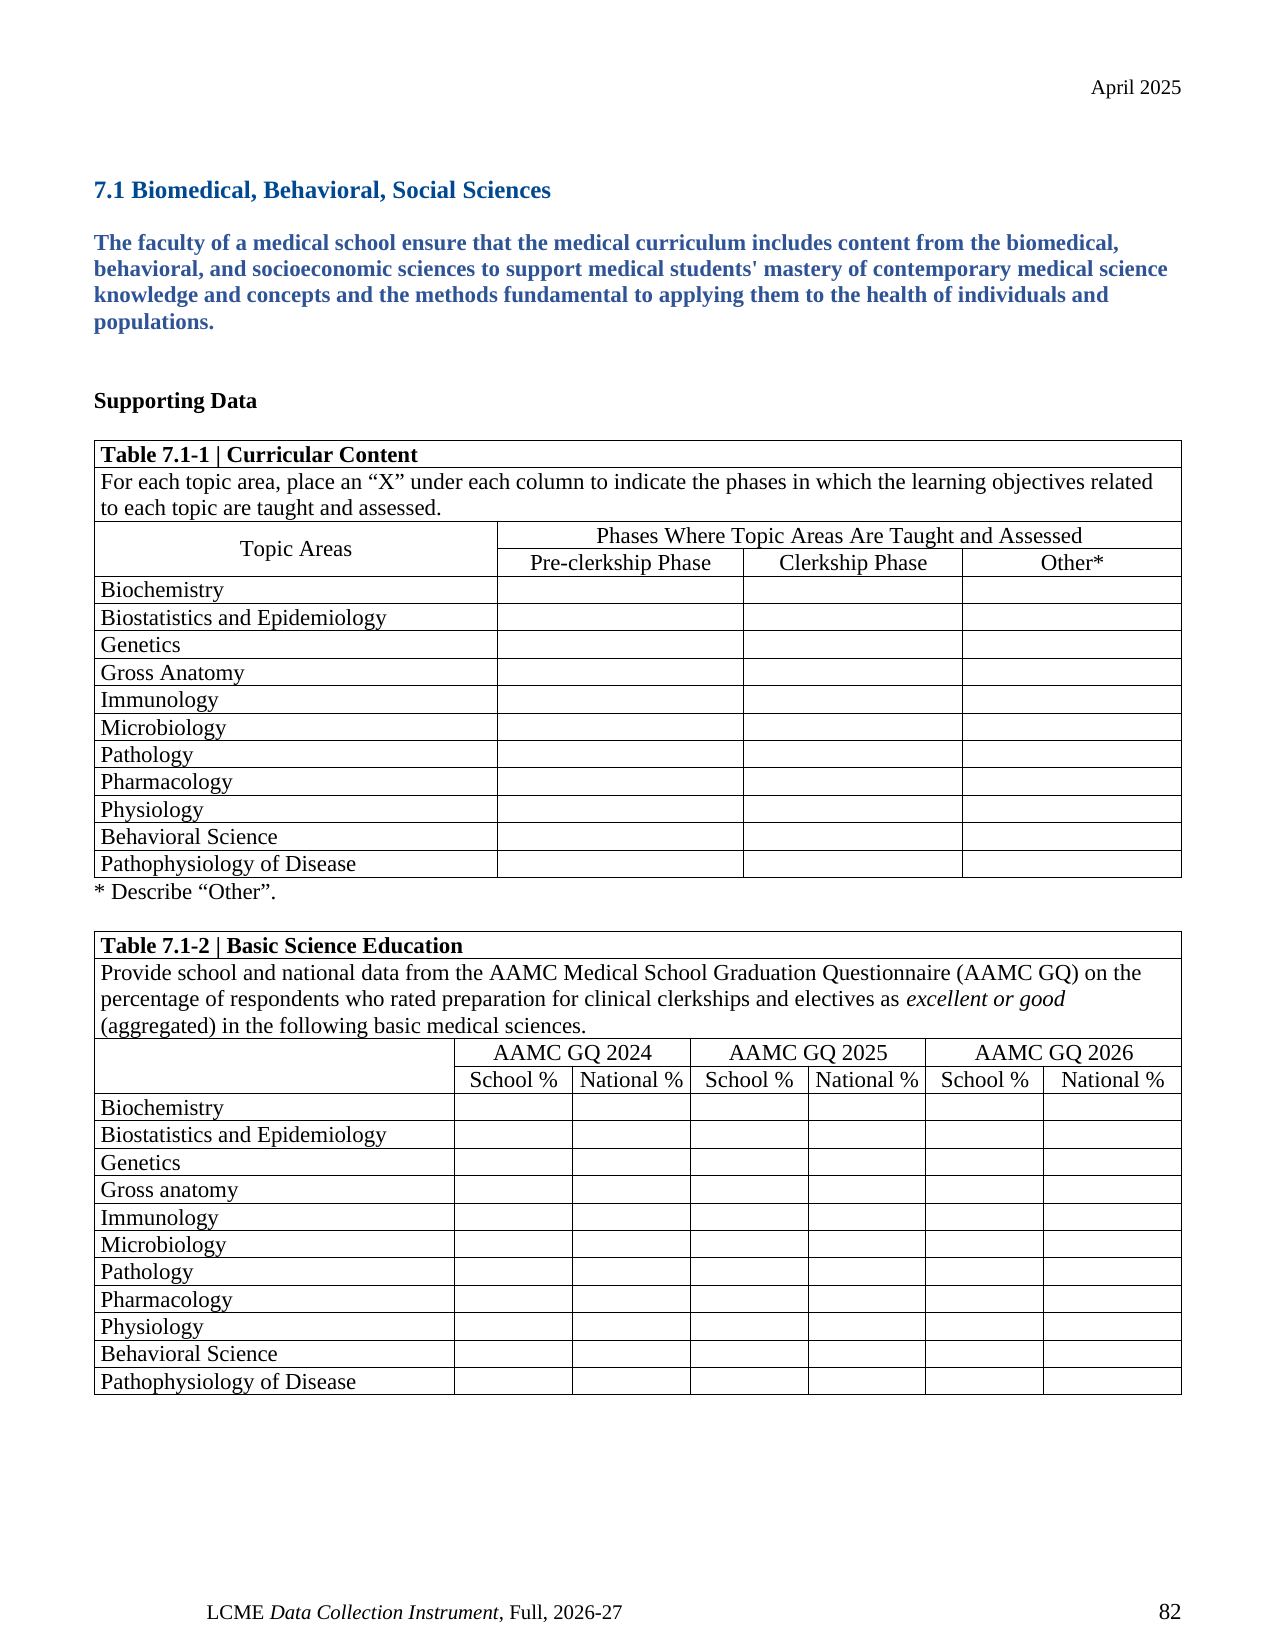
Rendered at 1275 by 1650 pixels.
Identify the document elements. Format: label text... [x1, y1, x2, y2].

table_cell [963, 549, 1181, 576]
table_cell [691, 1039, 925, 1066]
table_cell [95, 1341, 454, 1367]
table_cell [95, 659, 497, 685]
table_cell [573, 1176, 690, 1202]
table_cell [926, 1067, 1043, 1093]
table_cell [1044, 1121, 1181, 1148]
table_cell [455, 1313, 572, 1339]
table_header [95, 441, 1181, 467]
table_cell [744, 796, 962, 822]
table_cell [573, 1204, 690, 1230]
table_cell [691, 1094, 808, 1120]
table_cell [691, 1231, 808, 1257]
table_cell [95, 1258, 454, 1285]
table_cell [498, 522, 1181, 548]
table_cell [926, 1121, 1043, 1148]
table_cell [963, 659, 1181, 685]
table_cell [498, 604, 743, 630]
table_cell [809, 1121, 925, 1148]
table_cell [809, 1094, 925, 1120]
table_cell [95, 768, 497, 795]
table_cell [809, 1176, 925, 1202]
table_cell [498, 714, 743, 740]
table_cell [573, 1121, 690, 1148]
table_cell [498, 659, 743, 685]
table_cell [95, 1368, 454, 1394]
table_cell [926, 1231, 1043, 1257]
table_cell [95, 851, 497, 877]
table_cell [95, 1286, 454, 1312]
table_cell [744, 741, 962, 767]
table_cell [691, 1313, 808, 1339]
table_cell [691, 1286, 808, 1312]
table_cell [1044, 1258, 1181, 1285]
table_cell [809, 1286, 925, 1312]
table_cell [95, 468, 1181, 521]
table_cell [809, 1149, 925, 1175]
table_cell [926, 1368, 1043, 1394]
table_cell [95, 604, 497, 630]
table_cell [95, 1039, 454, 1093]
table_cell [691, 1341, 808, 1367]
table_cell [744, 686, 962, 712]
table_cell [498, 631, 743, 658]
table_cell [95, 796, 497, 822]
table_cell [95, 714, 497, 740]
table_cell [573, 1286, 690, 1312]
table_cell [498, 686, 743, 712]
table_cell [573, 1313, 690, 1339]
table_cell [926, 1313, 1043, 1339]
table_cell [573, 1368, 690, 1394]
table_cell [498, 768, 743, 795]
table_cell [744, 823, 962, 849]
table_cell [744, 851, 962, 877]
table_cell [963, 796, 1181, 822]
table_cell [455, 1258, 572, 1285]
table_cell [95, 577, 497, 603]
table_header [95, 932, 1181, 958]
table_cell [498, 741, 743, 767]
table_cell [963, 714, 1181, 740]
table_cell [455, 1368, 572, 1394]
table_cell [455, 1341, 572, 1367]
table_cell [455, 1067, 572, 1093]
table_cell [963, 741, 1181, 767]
text * Describe “Other”. [94, 878, 1181, 904]
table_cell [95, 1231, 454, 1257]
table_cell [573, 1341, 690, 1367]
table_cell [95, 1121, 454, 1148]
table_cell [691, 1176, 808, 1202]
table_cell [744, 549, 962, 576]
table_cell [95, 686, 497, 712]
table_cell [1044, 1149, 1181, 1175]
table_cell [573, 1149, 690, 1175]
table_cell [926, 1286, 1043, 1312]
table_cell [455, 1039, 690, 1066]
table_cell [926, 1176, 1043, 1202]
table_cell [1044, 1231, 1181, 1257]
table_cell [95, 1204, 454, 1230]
text The faculty of a medical school ensure that the medical curriculum includes content from the biomedical, behavioral, and socioeconomic sciences to support medical students' mastery of contemporary medical science knowledge and concepts and the methods fundamental to applying them to the health of individuals and populations. [94, 229, 1181, 334]
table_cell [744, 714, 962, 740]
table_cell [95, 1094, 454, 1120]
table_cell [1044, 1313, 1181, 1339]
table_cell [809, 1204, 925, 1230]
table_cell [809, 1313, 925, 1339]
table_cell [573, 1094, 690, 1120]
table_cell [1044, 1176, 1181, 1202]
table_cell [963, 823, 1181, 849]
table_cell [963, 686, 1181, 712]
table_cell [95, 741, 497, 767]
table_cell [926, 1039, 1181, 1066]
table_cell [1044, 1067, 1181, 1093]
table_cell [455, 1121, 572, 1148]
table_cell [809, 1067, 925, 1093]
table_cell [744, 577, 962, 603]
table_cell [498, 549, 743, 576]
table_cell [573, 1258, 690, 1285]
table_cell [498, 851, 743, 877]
subtitle 7.1 Biomedical, Behavioral, Social Sciences [94, 175, 1181, 204]
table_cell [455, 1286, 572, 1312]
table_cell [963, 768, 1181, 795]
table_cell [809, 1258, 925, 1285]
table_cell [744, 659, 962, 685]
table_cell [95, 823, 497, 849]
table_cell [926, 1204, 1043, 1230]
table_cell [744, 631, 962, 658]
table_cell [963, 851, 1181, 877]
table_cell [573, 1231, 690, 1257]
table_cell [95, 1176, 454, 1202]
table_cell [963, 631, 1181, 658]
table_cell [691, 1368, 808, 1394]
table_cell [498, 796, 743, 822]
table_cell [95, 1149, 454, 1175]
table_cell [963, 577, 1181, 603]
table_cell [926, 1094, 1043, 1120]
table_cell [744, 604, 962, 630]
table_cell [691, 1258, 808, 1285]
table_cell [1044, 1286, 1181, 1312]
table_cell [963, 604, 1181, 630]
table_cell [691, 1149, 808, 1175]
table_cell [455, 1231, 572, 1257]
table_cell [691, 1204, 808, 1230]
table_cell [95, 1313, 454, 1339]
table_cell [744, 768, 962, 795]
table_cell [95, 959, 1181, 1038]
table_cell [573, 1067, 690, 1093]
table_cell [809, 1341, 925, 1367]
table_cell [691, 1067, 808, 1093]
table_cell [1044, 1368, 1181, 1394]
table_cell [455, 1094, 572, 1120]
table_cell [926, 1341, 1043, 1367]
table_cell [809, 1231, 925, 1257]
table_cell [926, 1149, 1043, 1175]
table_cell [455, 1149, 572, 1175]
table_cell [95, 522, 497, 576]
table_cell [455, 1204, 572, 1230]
subtitle Supporting Data [94, 387, 1181, 413]
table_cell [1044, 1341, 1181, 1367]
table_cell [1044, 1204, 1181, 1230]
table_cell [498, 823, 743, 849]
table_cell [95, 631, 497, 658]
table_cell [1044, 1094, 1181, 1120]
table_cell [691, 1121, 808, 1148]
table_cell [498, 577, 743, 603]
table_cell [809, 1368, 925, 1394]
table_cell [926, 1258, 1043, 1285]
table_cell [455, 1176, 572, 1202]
